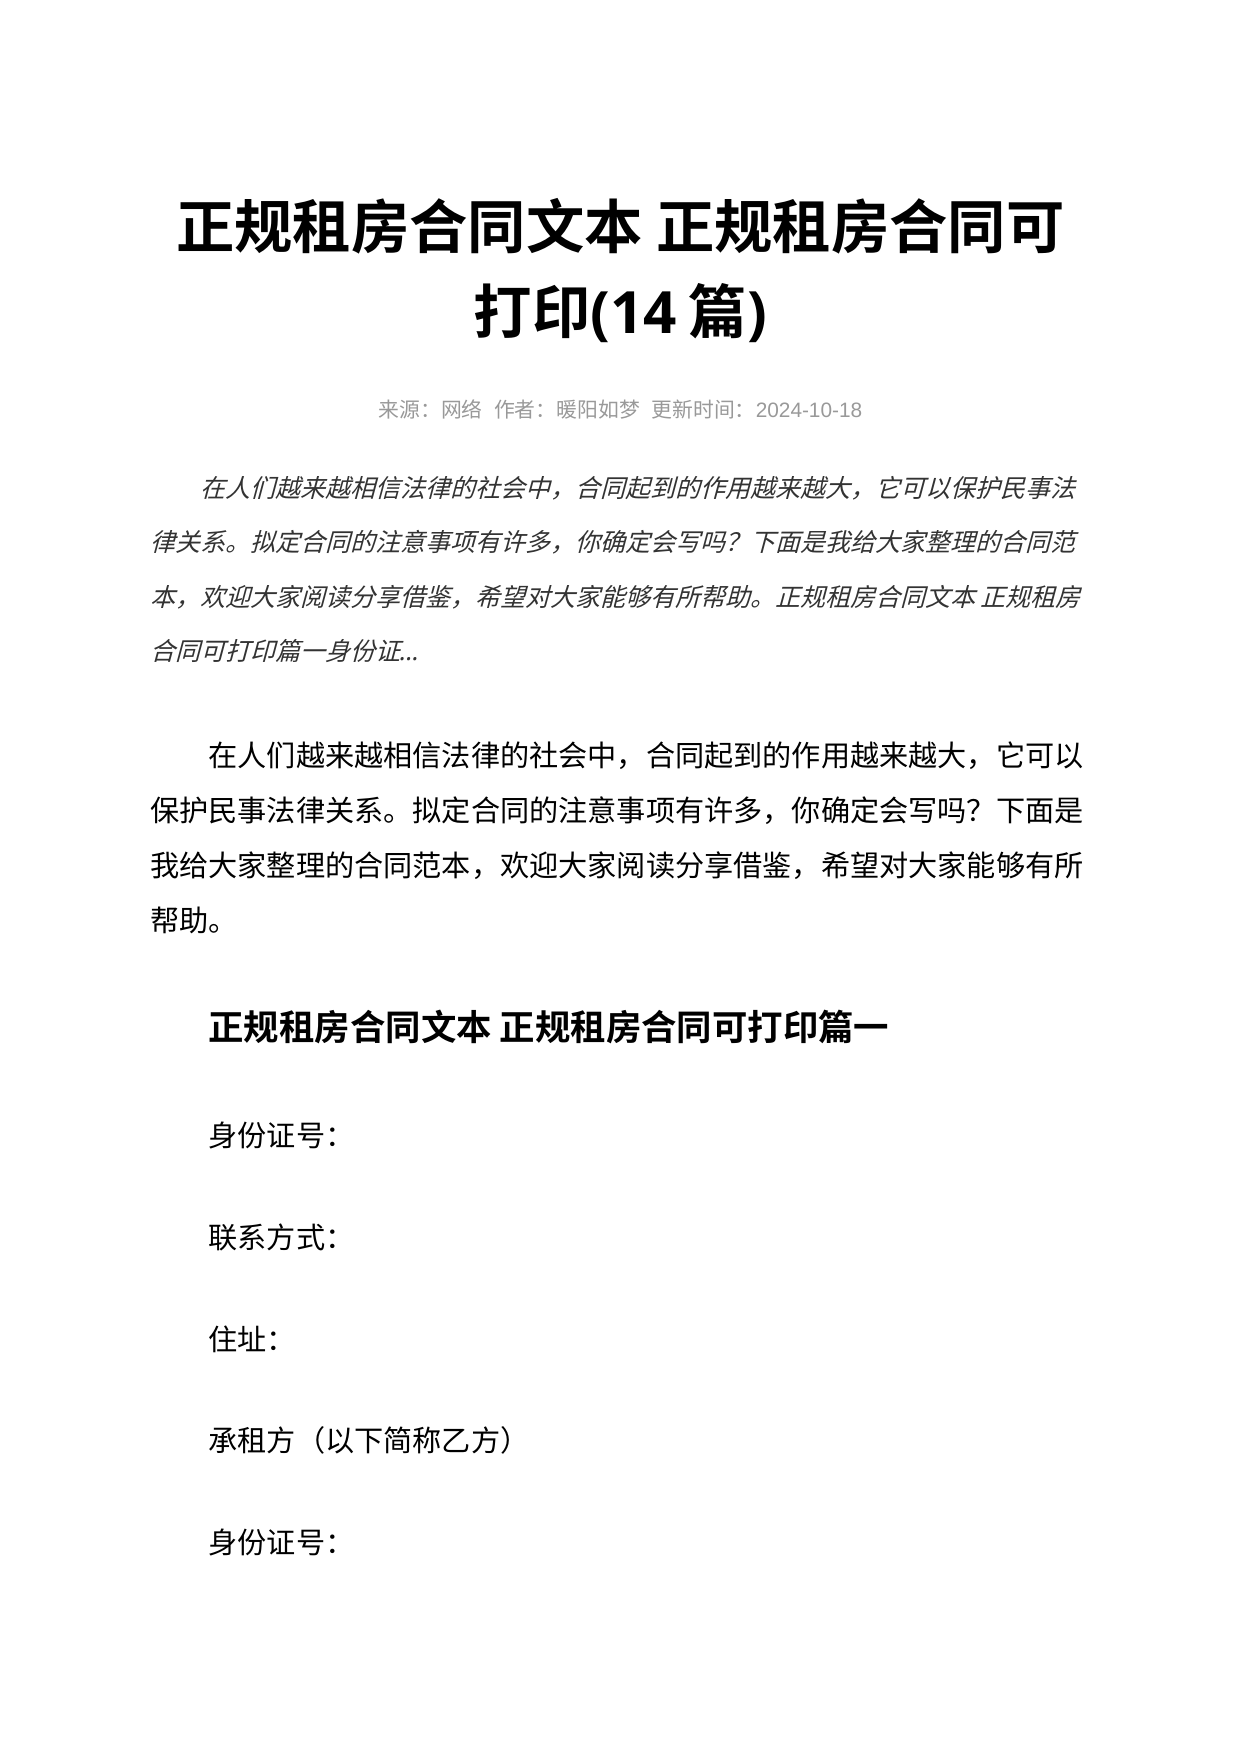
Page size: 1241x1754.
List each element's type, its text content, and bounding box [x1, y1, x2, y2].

text 承租方（以下简称乙方） [150, 1418, 1090, 1460]
text 住址： [150, 1316, 1090, 1358]
text 在人们越来越相信法律的社会中，合同起到的作用越来越大，它可以保护民事法律关系。拟定合同的注意事项有许多，你确定会写吗？下面是我给大家整理的合同范本，欢迎大家阅读分享借鉴，希望对大家能够有所帮助。正规租房合同文本 正规租房合同可打印篇一身份证... [150, 468, 1090, 668]
text 在人们越来越相信法律的社会中，合同起到的作用越来越大，它可以保护民事法律关系。拟定合同的注意事项有许多，你确定会写吗？下面是我给大家整理的合同范本，欢迎大家阅读分享借鉴，希望对大家能够有所帮助。 [150, 733, 1090, 939]
text 正规租房合同文本 正规租房合同可打印篇一 [150, 999, 1090, 1050]
text 身份证号： [150, 1112, 1090, 1155]
text 身份证号： [150, 1519, 1090, 1562]
text 联系方式： [150, 1214, 1090, 1257]
text 来源：网络 作者：暖阳如梦 更新时间：2024-10-18 [150, 397, 1090, 421]
subtitle 正规租房合同文本 正规租房合同可打印(14篇) [150, 181, 1090, 351]
